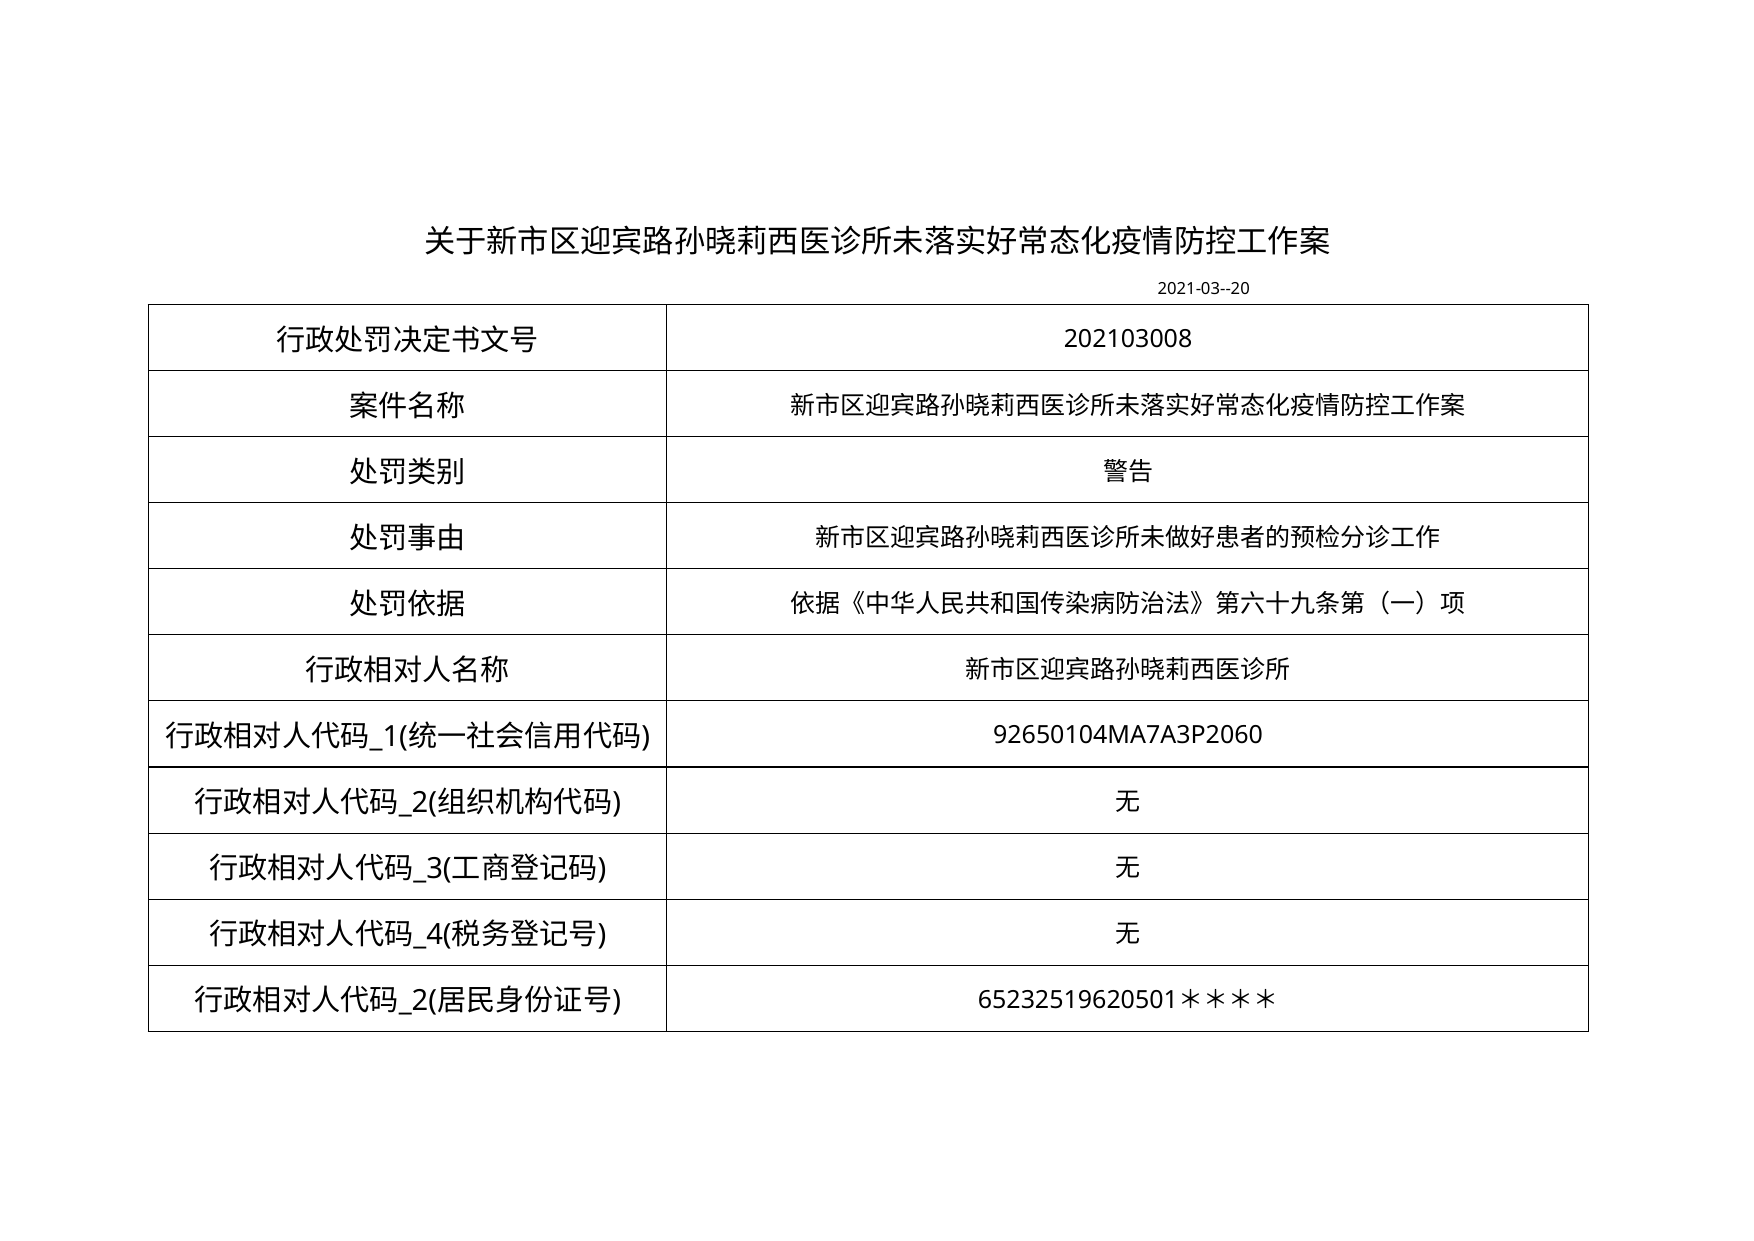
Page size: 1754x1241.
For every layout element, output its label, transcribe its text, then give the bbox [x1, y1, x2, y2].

table_cell 处罚事由 [149, 503, 666, 568]
table_cell 新市区迎宾路孙晓莉西医诊所未做好患者的预检分诊工作 [667, 503, 1588, 568]
table_cell 处罚依据 [149, 569, 666, 634]
table_cell 警告 [667, 437, 1588, 502]
table_cell 新市区迎宾路孙晓莉西医诊所 [667, 635, 1588, 700]
table_cell 行政相对人代码_1(统一社会信用代码) [149, 701, 666, 766]
table_cell 案件名称 [149, 371, 666, 436]
table_cell 行政相对人代码_2(居民身份证号) [149, 966, 666, 1031]
table_cell 行政相对人代码_3(工商登记码) [149, 834, 666, 898]
text 关于新市区迎宾路孙晓莉西医诊所未落实好常态化疫情防控工作案 [150, 207, 1604, 272]
table_cell 92650104MA7A3P2060 [667, 701, 1588, 766]
table_cell 行政相对人代码_4(税务登记号) [149, 900, 666, 964]
table_cell 65232519620501＊＊＊＊ [667, 966, 1588, 1031]
table_header 行政处罚决定书文号 [149, 305, 666, 370]
table_cell 行政相对人代码_2(组织机构代码) [149, 768, 666, 832]
text 2021-03--20 [150, 272, 1604, 304]
table_cell 无 [667, 834, 1588, 898]
table_cell 无 [667, 900, 1588, 964]
table_cell 依据《中华人民共和国传染病防治法》第六十九条第（一）项 [667, 569, 1588, 634]
table_cell 无 [667, 768, 1588, 832]
table_header 202103008 [667, 305, 1588, 370]
table_cell 行政相对人名称 [149, 635, 666, 700]
table_cell 新市区迎宾路孙晓莉西医诊所未落实好常态化疫情防控工作案 [667, 371, 1588, 436]
table_cell 处罚类别 [149, 437, 666, 502]
